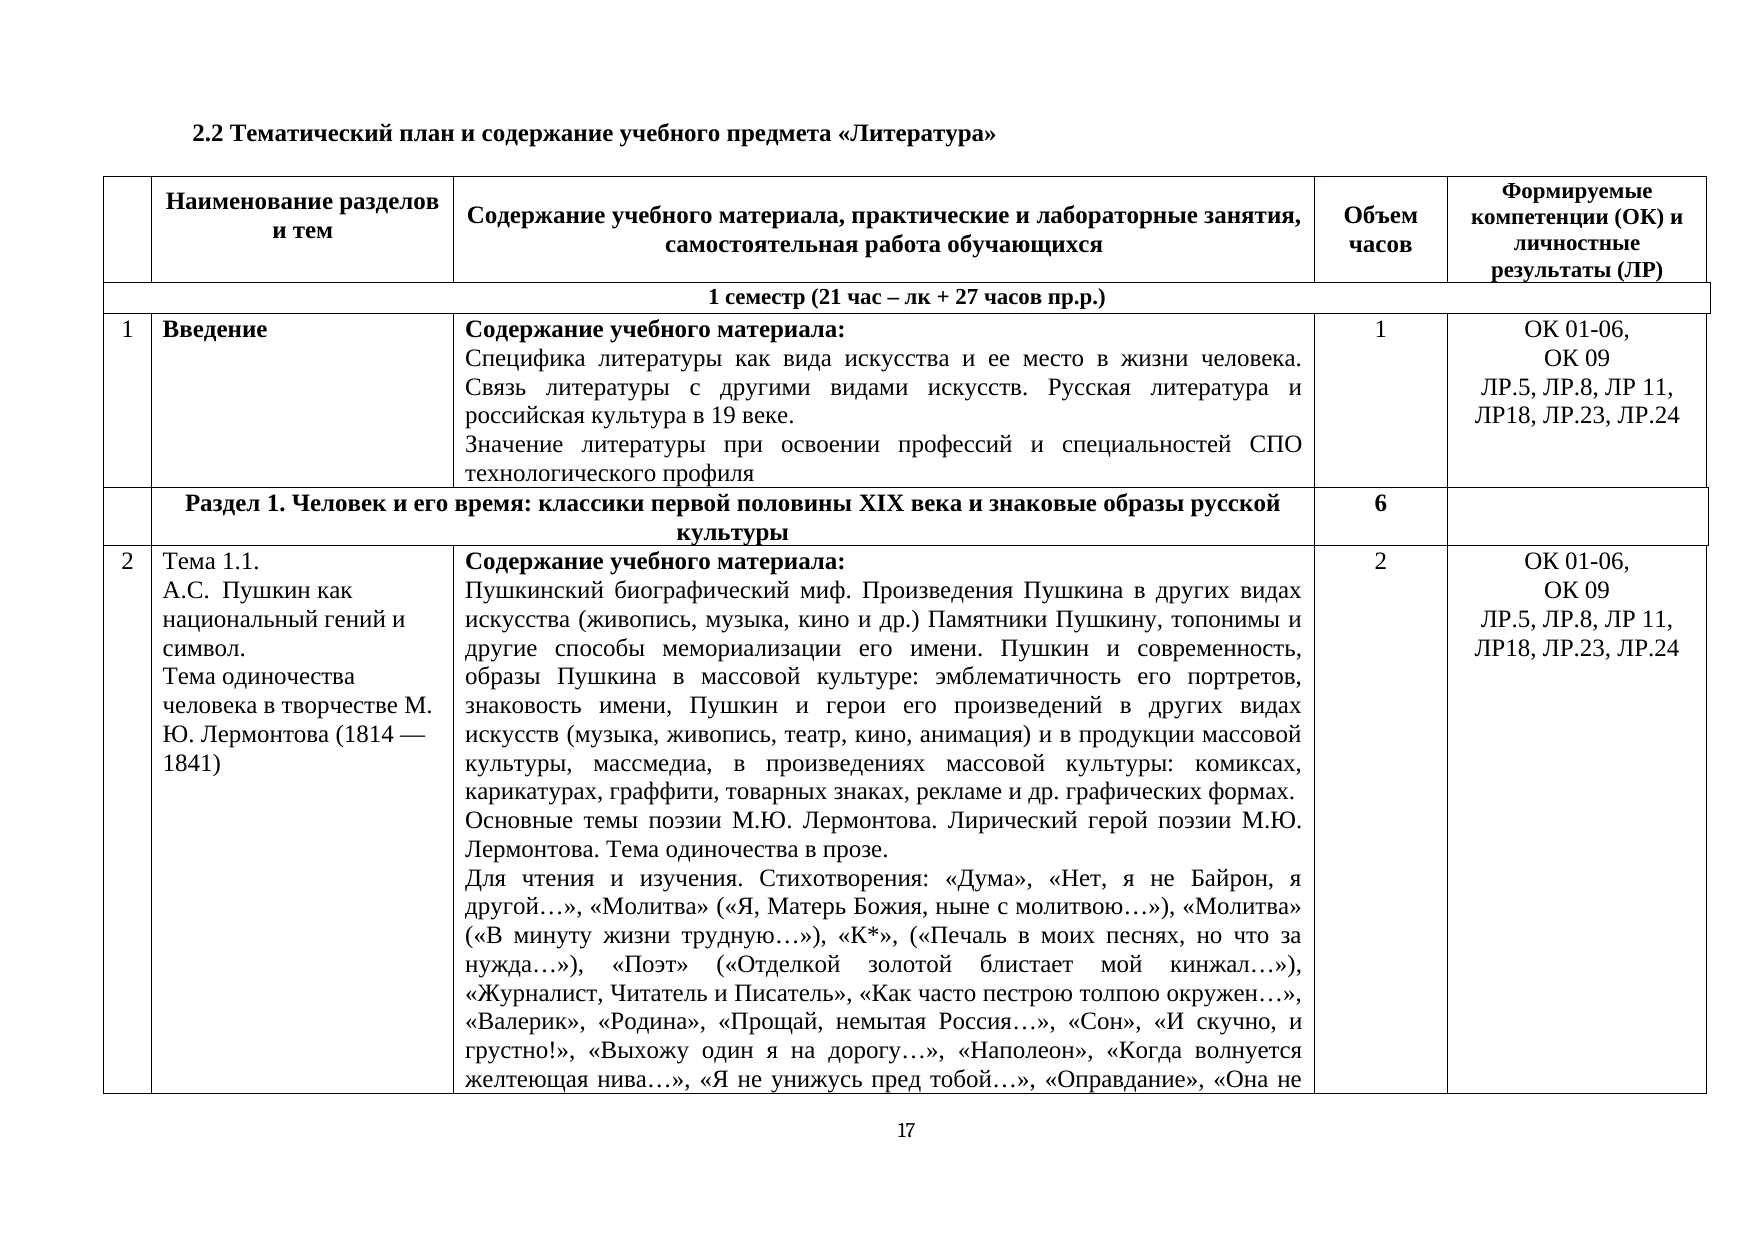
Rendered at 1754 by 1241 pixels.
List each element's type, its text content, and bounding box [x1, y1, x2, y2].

text 2.2 Тематический план и содержание учебного предмета «Литература» [118, 118, 1695, 147]
table_cell 2 [1315, 546, 1447, 1093]
table_header Объем часов [1315, 177, 1447, 282]
table_cell Раздел 1. Человек и его время: классики первой половины XIX века и знаковые образы русской культуры [152, 488, 1314, 545]
table_cell Введение [152, 314, 453, 487]
table_cell Содержание учебного материала: Специфика литературы как вида искусства и ее место в жизни человека. Связь литературы с другими видами искусств. Русская литература и российская культура в 19 веке. Значение литературы при освоении профессий и специальностей СПО технологического профиля [454, 314, 1314, 487]
table_header [104, 177, 151, 282]
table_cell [454, 546, 1314, 1093]
table_cell [104, 488, 151, 545]
table_cell 1 [104, 314, 151, 487]
table_cell 1 семестр (21 час – лк + 27 часов пр.р.) [104, 283, 1710, 313]
table_cell 6 [1315, 488, 1447, 545]
table_header Содержание учебного материала, практические и лабораторные занятия, самостоятельная работа обучающихся [454, 177, 1314, 282]
table_cell ОК 01-06, ОК 09 ЛР.5, ЛР.8, ЛР 11, ЛР18, ЛР.23, ЛР.24 [1448, 314, 1706, 487]
table_cell 2 [104, 546, 151, 1093]
table_cell [1448, 488, 1708, 545]
table_cell 1 [1315, 314, 1447, 487]
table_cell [1448, 546, 1706, 1093]
table_header Наименование разделов и тем [152, 177, 453, 282]
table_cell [152, 546, 453, 1093]
table_header Формируемые компетенции (ОК) и личностные результаты (ЛР) [1448, 177, 1706, 282]
